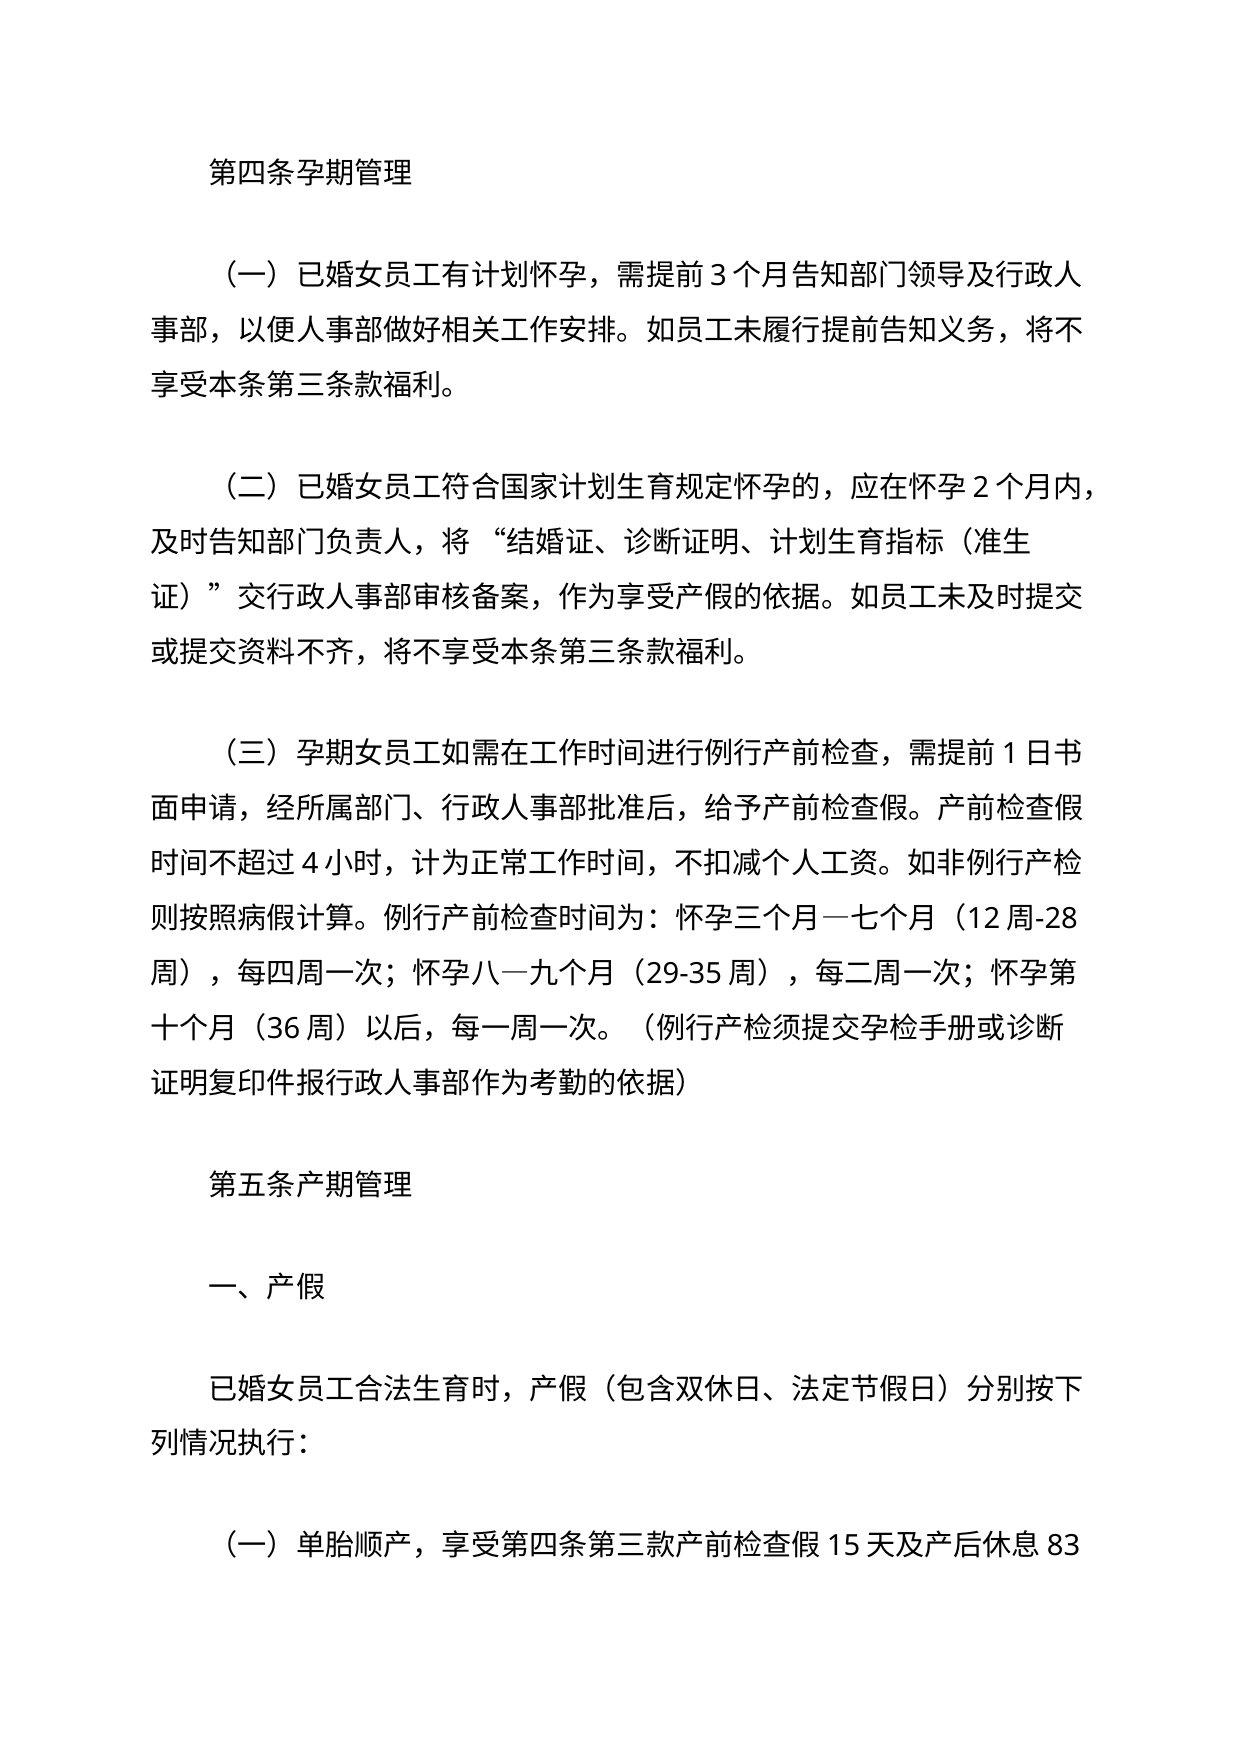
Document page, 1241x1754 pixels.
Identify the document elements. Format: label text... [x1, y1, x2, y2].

text （一）已婚女员工有计划怀孕，需提前3个月告知部门领导及行政人事部，以便人事部做好相关工作安排。如员工未履行提前告知义务，将不享受本条第三条款福利。 [150, 252, 1090, 404]
text 第五条产期管理 [150, 1162, 1090, 1204]
text （三）孕期女员工如需在工作时间进行例行产前检查，需提前1日书面申请，经所属部门、行政人事部批准后，给予产前检查假。产前检查假时间不超过4小时，计为正常工作时间，不扣减个人工资。如非例行产检则按照病假计算。例行产前检查时间为：怀孕三个月—七个月（12周-28周），每四周一次；怀孕八—九个月（29-35周），每二周一次；怀孕第十个月（36周）以后，每一周一次。（例行产检须提交孕检手册或诊断证明复印件报行政人事部作为考勤的依据） [150, 730, 1090, 1102]
text 第四条孕期管理 [150, 150, 1090, 192]
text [150, 1522, 1090, 1564]
text （二）已婚女员工符合国家计划生育规定怀孕的，应在怀孕2个月内，及时告知部门负责人，将 “结婚证、诊断证明、计划生育指标（准生证）”交行政人事部审核备案，作为享受产假的依据。如员工未及时提交或提交资料不齐，将不享受本条第三条款福利。 [150, 463, 1090, 671]
text 已婚女员工合法生育时，产假（包含双休日、法定节假日）分别按下列情况执行： [150, 1365, 1090, 1462]
text 一、产假 [150, 1263, 1090, 1306]
